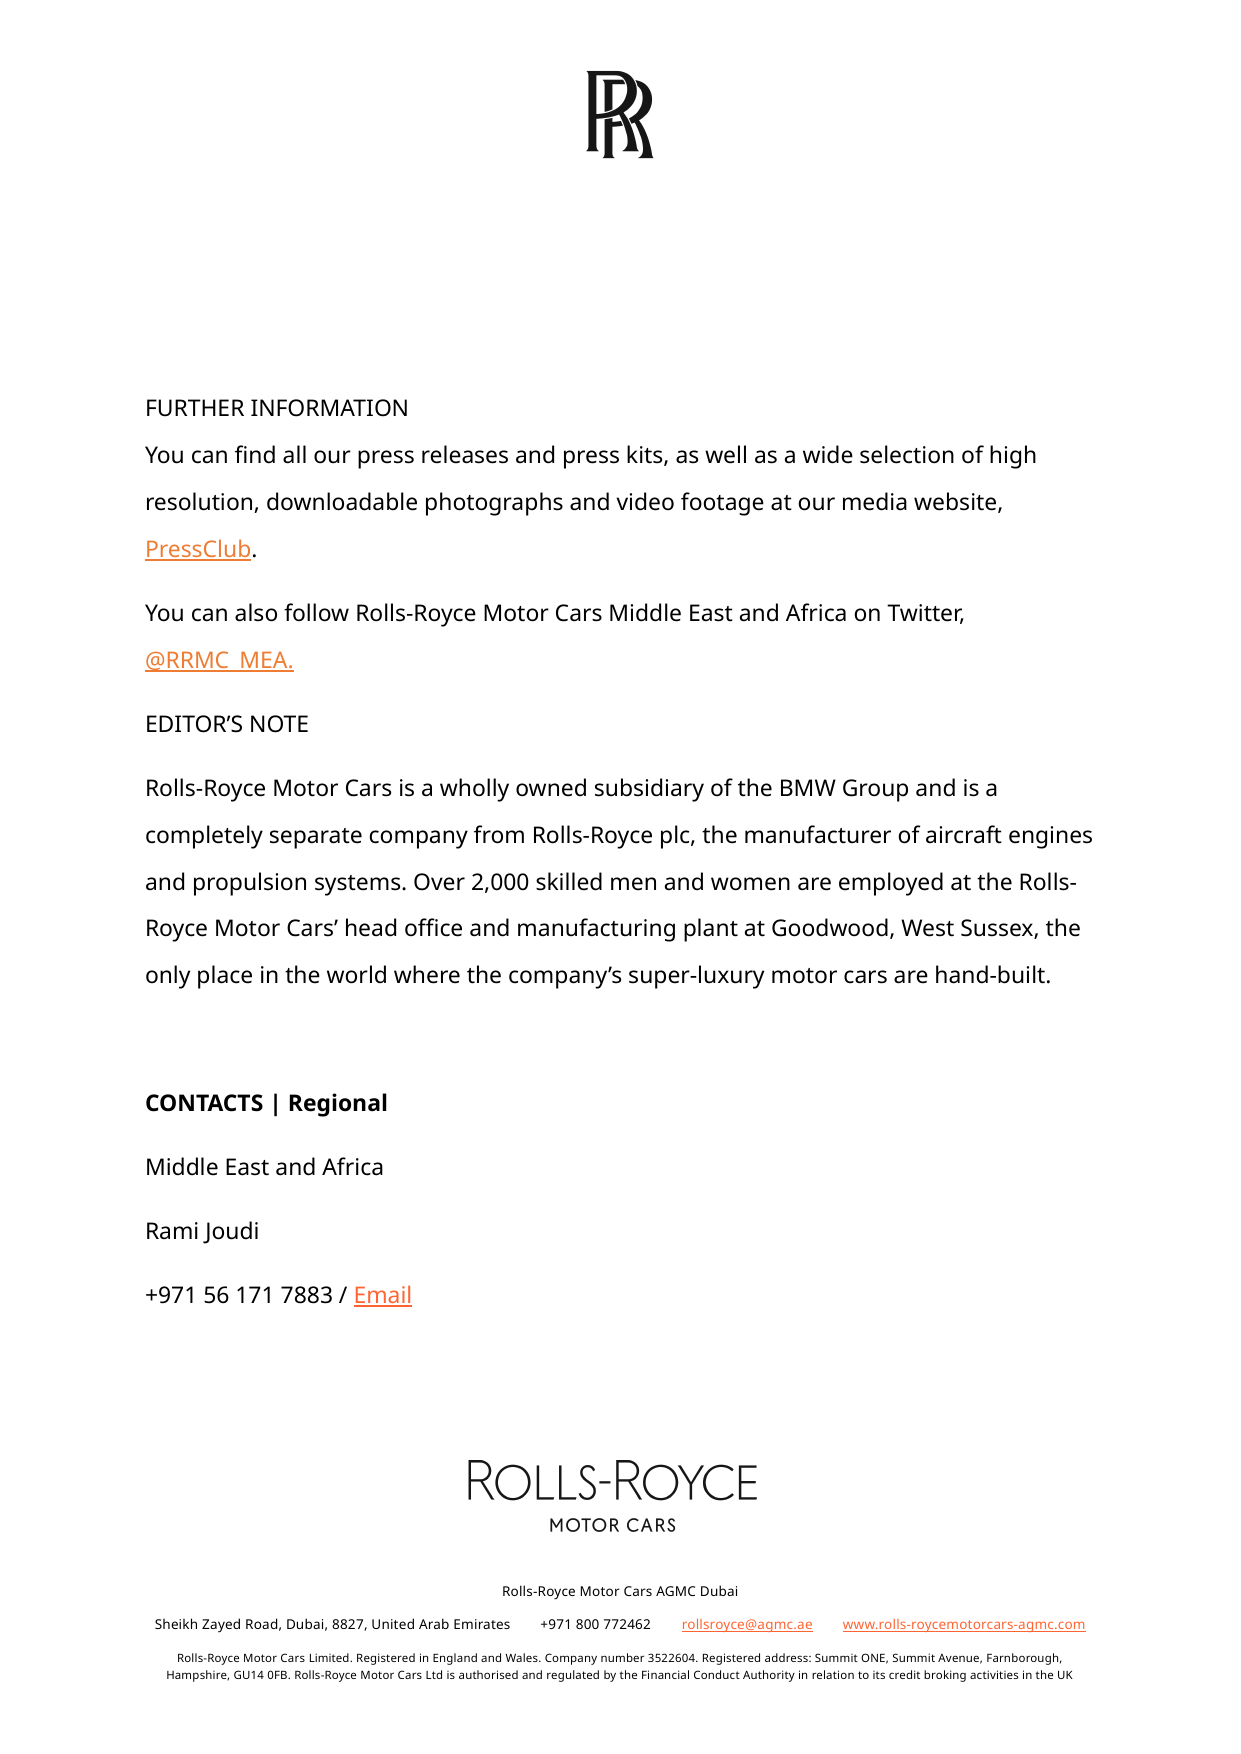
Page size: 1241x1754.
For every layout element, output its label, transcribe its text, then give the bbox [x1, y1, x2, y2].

picture [586, 70, 654, 159]
text CONTACTS | Regional [145, 1087, 1096, 1118]
text Middle East and Africa [145, 1151, 1096, 1182]
text Rolls-Royce Motor Cars is a wholly owned subsidiary of the BMW Group and is a completely separate company from Rolls-Royce plc, the manufacturer of aircraft engines and propulsion systems. Over 2,000 skilled men and women are employed at the Rolls-Royce Motor Cars’ head office and manufacturing plant at Goodwood, West Sussex, the only place in the world where the company’s super-luxury motor cars are hand-built. [145, 772, 1096, 990]
text Rami Joudi [145, 1215, 1096, 1246]
subtitle FURTHER INFORMATION [145, 392, 1096, 423]
text +971 56 171 7883 / Email [145, 1279, 1096, 1310]
text EDITOR’S NOTE [145, 708, 1096, 739]
text You can also follow Rolls-Royce Motor Cars Middle East and Africa on Twitter, @RRMC_MEA. [145, 597, 1096, 675]
picture [467, 1460, 758, 1533]
text You can find all our press releases and press kits, as well as a wide selection of high resolution, downloadable photographs and video footage at our media website, PressClub. [145, 439, 1096, 564]
